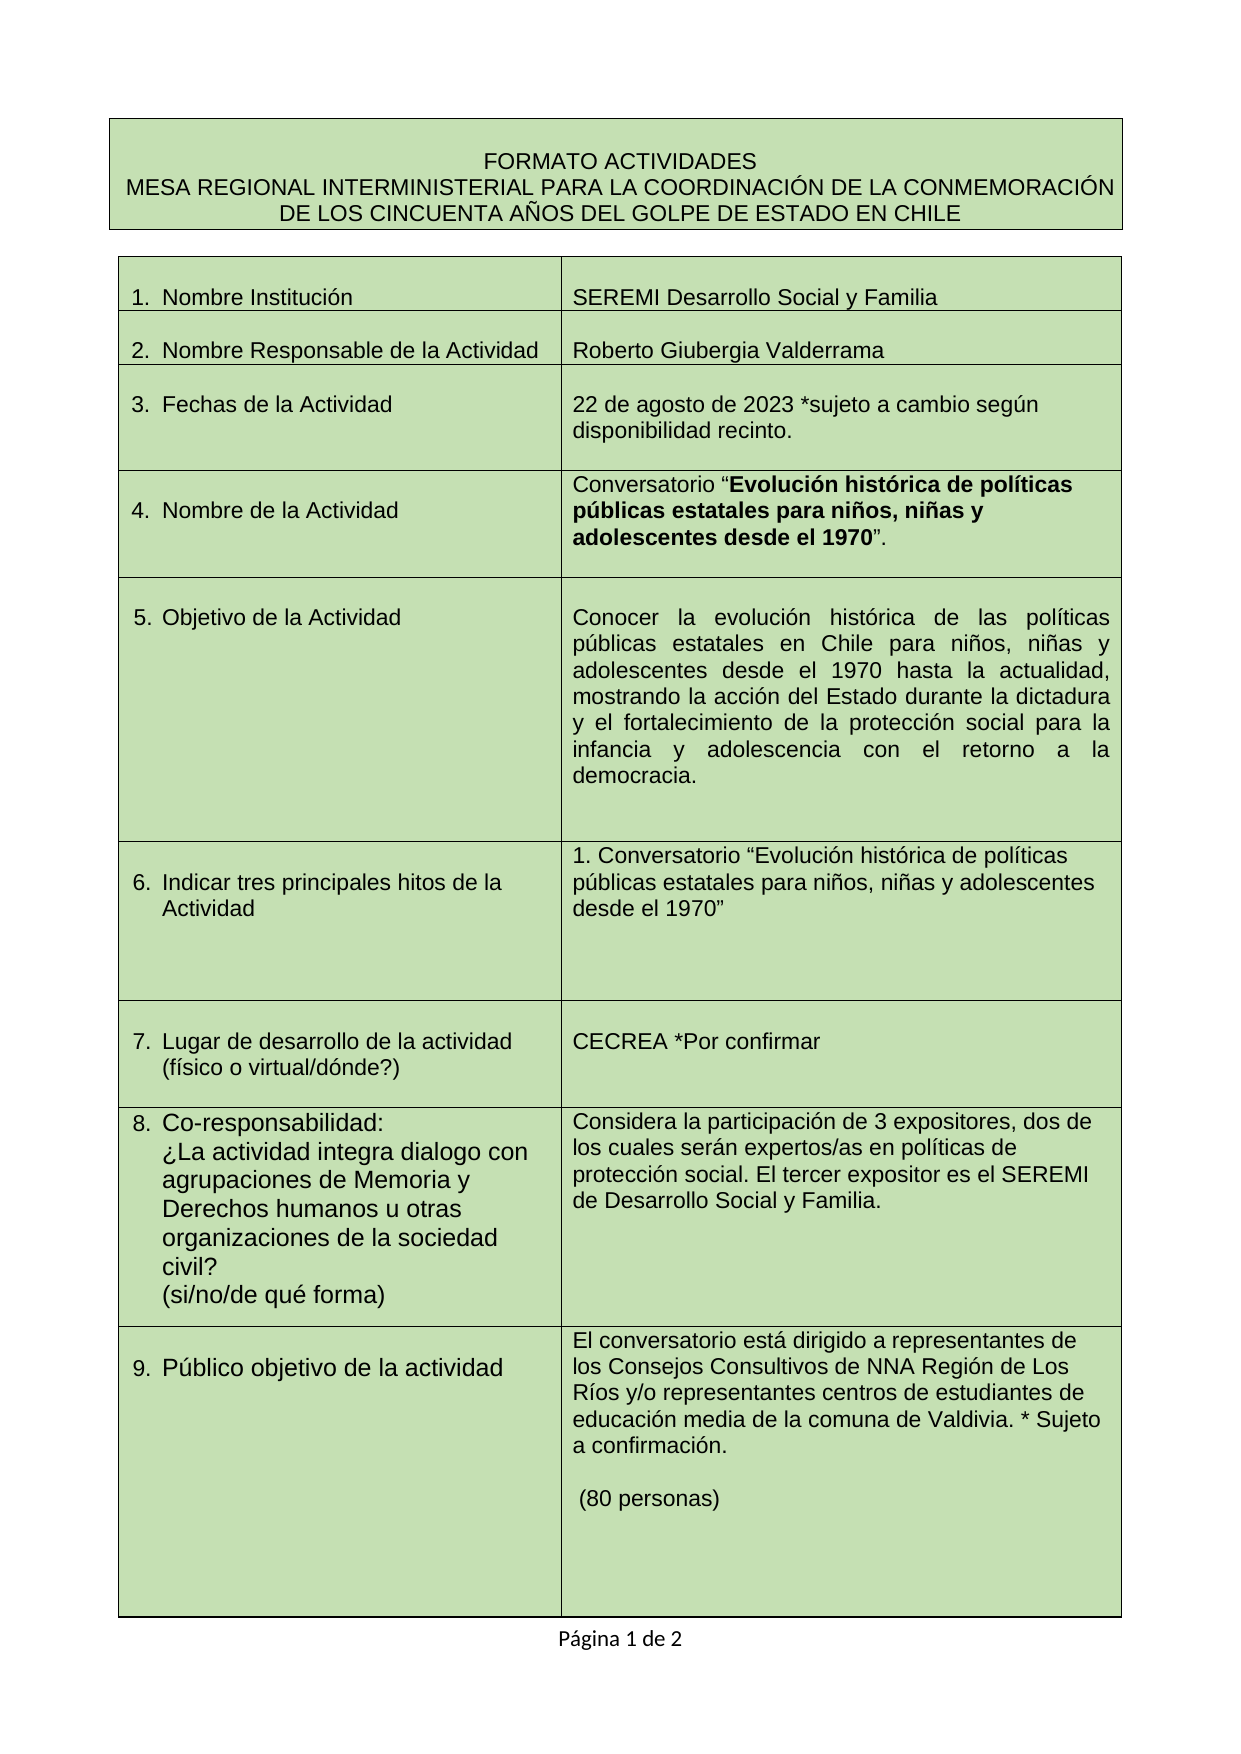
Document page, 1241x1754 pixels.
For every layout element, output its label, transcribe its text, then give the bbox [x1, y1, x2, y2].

table_cell Objetivo de la Actividad [119, 578, 561, 841]
table_cell Lugar de desarrollo de la actividad (físico o virtual/dónde?) [119, 1001, 561, 1107]
text FORMATO ACTIVIDADES [110, 119, 1122, 171]
table_cell Indicar tres principales hitos de la Actividad [119, 842, 561, 1000]
table_cell Fechas de la Actividad [119, 365, 561, 470]
table_header SEREMI Desarrollo Social y Familia [562, 257, 1121, 310]
table_cell Considera la participación de 3 expositores, dos de los cuales serán expertos/as en políticas de protección social. El tercer expositor es el SEREMI de Desarrollo Social y Familia. [562, 1108, 1121, 1326]
table_cell El conversatorio está dirigido a representantes de los Consejos Consultivos de NNA Región de Los Ríos y/o representantes centros de estudiantes de educación media de la comuna de Valdivia. * Sujeto a confirmación. (80 personas) [562, 1327, 1121, 1616]
table_cell Nombre de la Actividad [119, 471, 561, 577]
table_cell Conversatorio “Evolución histórica de políticas públicas estatales para niños, niñas y adolescentes desde el 1970”. [562, 471, 1121, 577]
table_cell Nombre Responsable de la Actividad [119, 311, 561, 364]
table_header Nombre Institución [119, 257, 561, 310]
text MESA REGIONAL INTERMINISTERIAL PARA LA COORDINACIÓN DE LA CONMEMORACIÓN DE LOS CINCUENTA AÑOS DEL GOLPE DE ESTADO EN CHILE [110, 171, 1122, 229]
table_cell 1. Conversatorio “Evolución histórica de políticas públicas estatales para niños, niñas y adolescentes desde el 1970” [562, 842, 1121, 1000]
table_cell Público objetivo de la actividad [119, 1327, 561, 1616]
table_cell Conocer la evolución histórica de las políticas públicas estatales en Chile para niños, niñas y adolescentes desde el 1970 hasta la actualidad, mostrando la acción del Estado durante la dictadura y el fortalecimiento de la protección social para la infancia y adolescencia con el retorno a la democracia. [562, 578, 1121, 841]
table_cell Roberto Giubergia Valderrama [562, 311, 1121, 364]
table_cell 22 de agosto de 2023 *sujeto a cambio según disponibilidad recinto. [562, 365, 1121, 470]
table_cell Co-responsabilidad: ¿La actividad integra dialogo con agrupaciones de Memoria y Derechos humanos u otras organizaciones de la sociedad civil? (si/no/de qué forma) [119, 1108, 561, 1326]
table_cell CECREA *Por confirmar [562, 1001, 1121, 1107]
